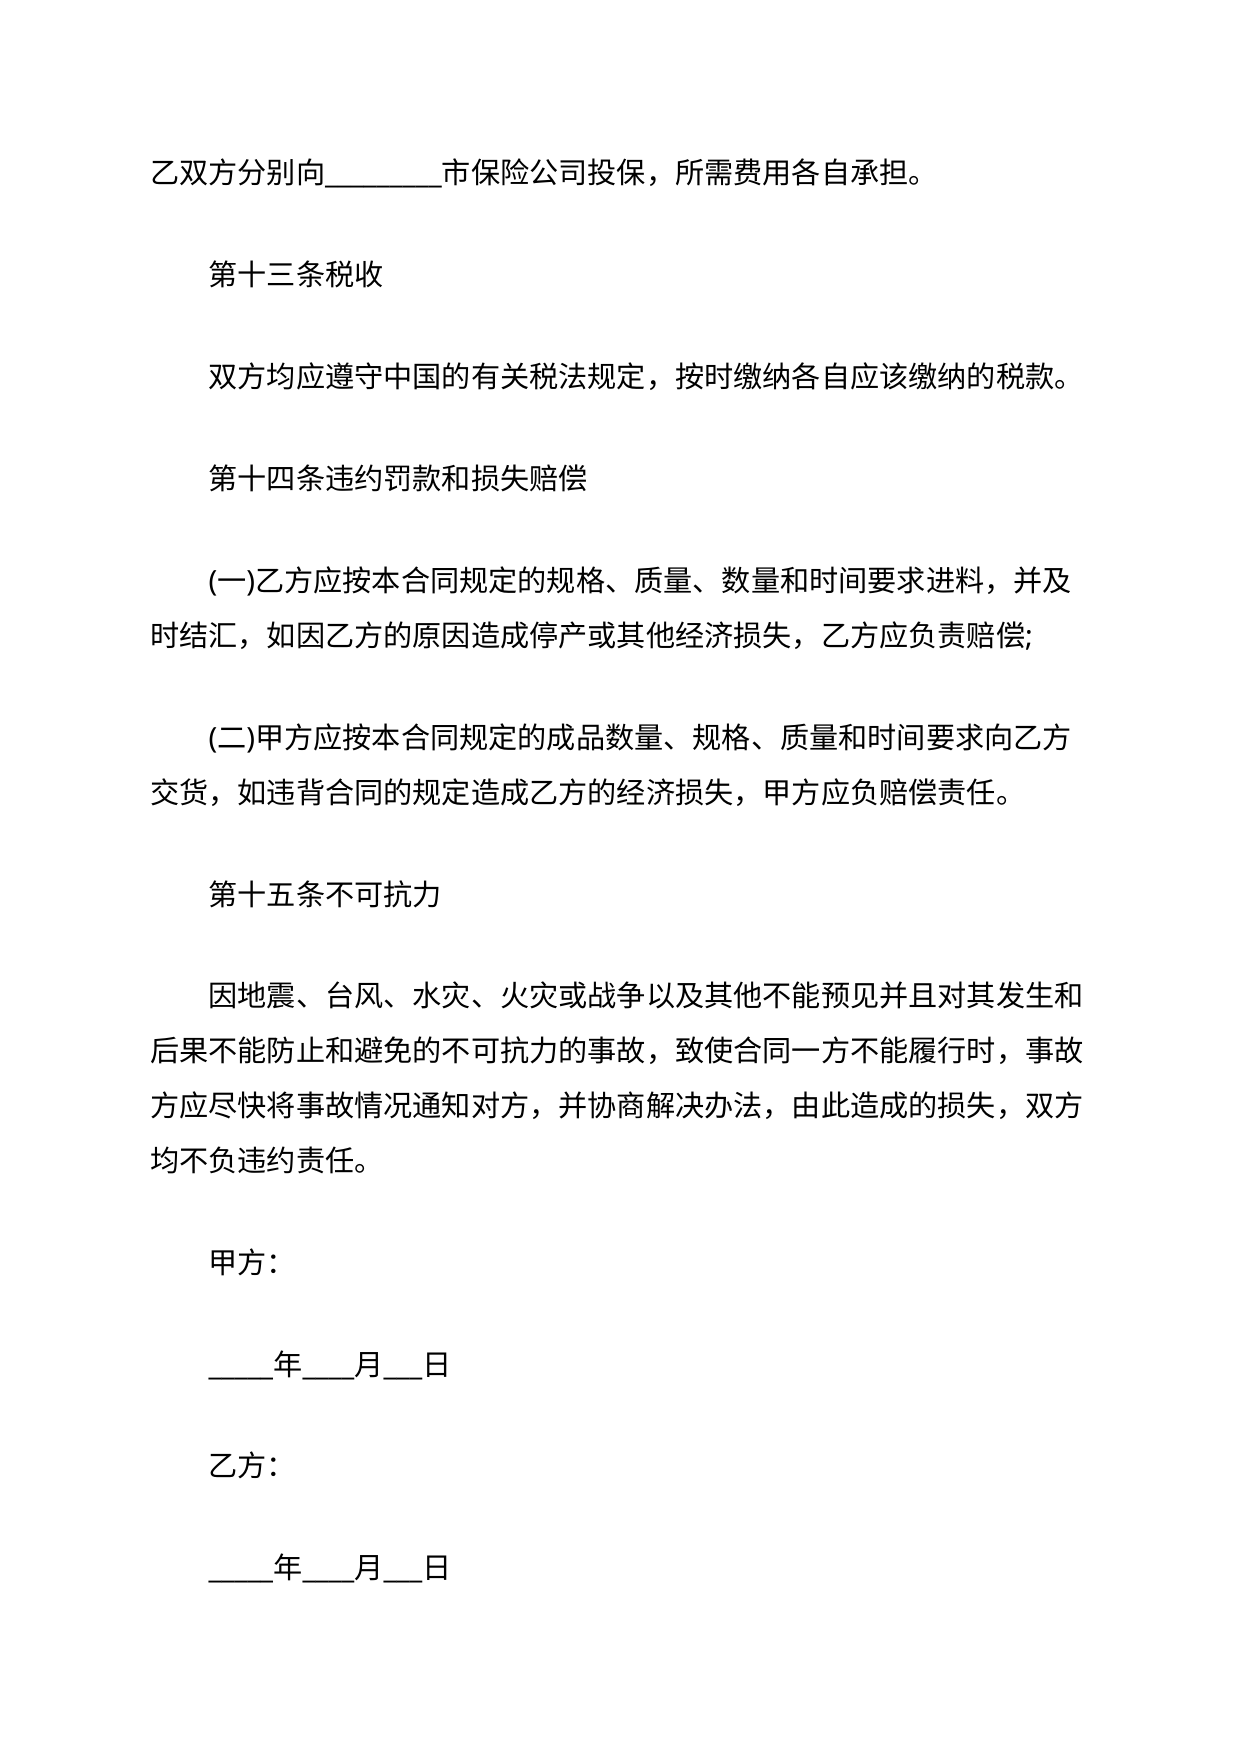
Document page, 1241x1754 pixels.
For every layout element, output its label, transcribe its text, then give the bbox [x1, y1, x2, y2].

text (二)甲方应按本合同规定的成品数量、规格、质量和时间要求向乙方交货，如违背合同的规定造成乙方的经济损失，甲方应负赔偿责任。 [150, 714, 1090, 812]
text 因地震、台风、水灾、火灾或战争以及其他不能预见并且对其发生和后果不能防止和避免的不可抗力的事故，致使合同一方不能履行时，事故方应尽快将事故情况通知对方，并协商解决办法，由此造成的损失，双方均不负违约责任。 [150, 973, 1090, 1180]
text 甲方： [150, 1239, 1090, 1282]
text _____年____月___日 [150, 1545, 1090, 1587]
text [150, 150, 1090, 192]
text (一)乙方应按本合同规定的规格、质量、数量和时间要求进料，并及时结汇，如因乙方的原因造成停产或其他经济损失，乙方应负责赔偿; [150, 557, 1090, 655]
text 第十五条不可抗力 [150, 871, 1090, 913]
text 乙方： [150, 1443, 1090, 1485]
text 双方均应遵守中国的有关税法规定，按时缴纳各自应该缴纳的税款。 [150, 354, 1090, 396]
text 第十四条违约罚款和损失赔偿 [150, 456, 1090, 498]
text _____年____月___日 [150, 1341, 1090, 1383]
text 第十三条税收 [150, 252, 1090, 294]
